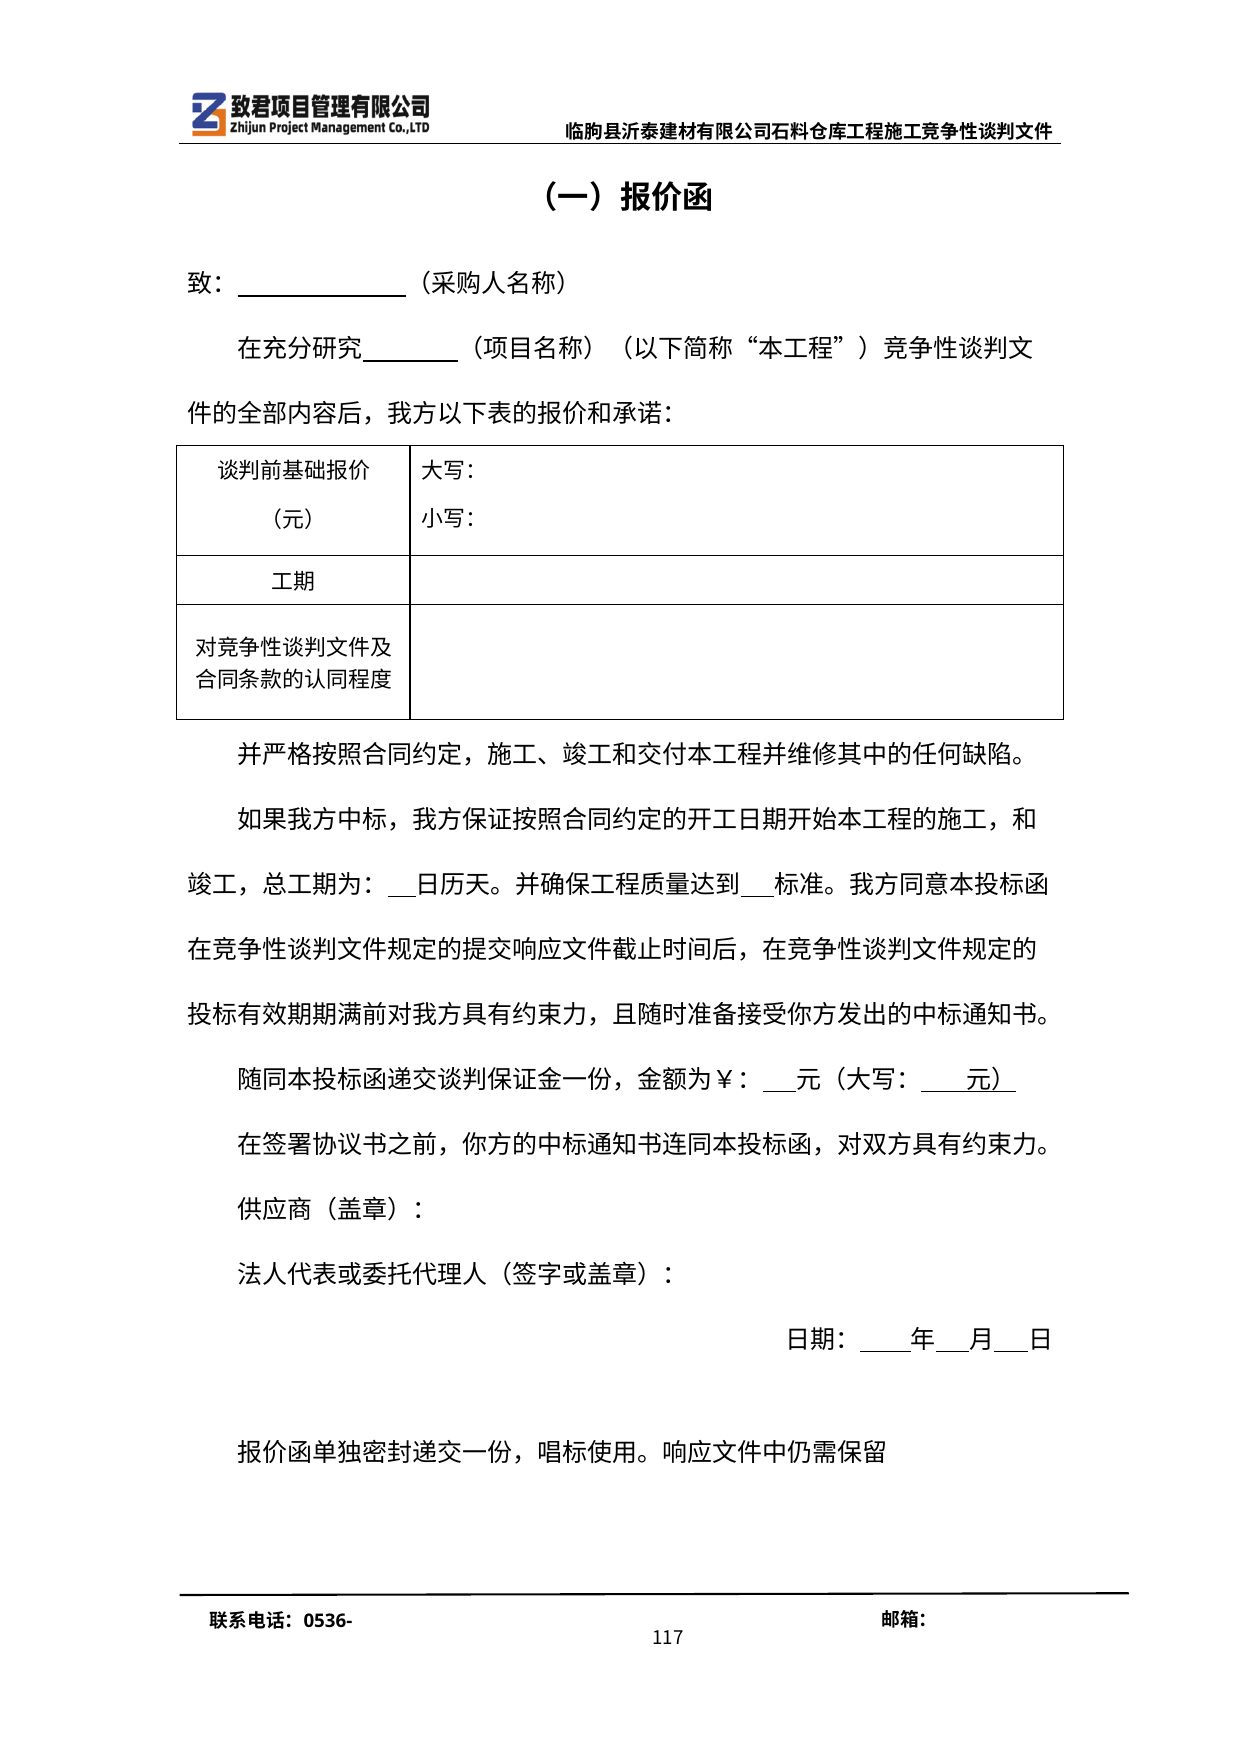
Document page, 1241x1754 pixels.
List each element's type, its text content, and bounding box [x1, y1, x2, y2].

picture [191, 91, 430, 137]
text 在签署协议书之前，你方的中标通知书连同本投标函，对双方具有约束力。 [187, 1110, 1053, 1175]
text 随同本投标函递交谈判保证金一份，金额为￥： 元（大写： 元） [187, 1045, 1053, 1110]
text 在充分研究 （项目名称）（以下简称“本工程”）竞争性谈判文件的全部内容后，我方以下表的报价和承诺： [187, 314, 1053, 444]
text 日期： 年 月 日 [187, 1305, 1053, 1370]
table_header 大写： 小写： [411, 446, 1063, 555]
table_cell [411, 556, 1063, 603]
text 并严格按照合同约定，施工、竣工和交付本工程并维修其中的任何缺陷。 [187, 720, 1053, 785]
text （一）报价函 [187, 162, 1053, 227]
text 报价函单独密封递交一份，唱标使用。响应文件中仍需保留 [187, 1418, 1053, 1483]
text 供应商（盖章）： [187, 1175, 1053, 1240]
table_header 谈判前基础报价（元） [177, 446, 409, 555]
text 致： （采购人名称） [187, 249, 1053, 314]
text 如果我方中标，我方保证按照合同约定的开工日期开始本工程的施工，和竣工，总工期为： 日历天。并确保工程质量达到 标准。我方同意本投标函在竞争性谈判文件规定的提交响应文件截止时间后，在竞争性谈判文件规定的投标有效期期满前对我方具有约束力，且随时准备接受你方发出的中标通知书。 [187, 785, 1053, 1045]
table_cell 对竞争性谈判文件及合同条款的认同程度 [177, 605, 409, 719]
table_cell [411, 605, 1063, 719]
text 法人代表或委托代理人（签字或盖章）： [187, 1240, 1053, 1305]
table_cell 工期 [177, 556, 409, 603]
